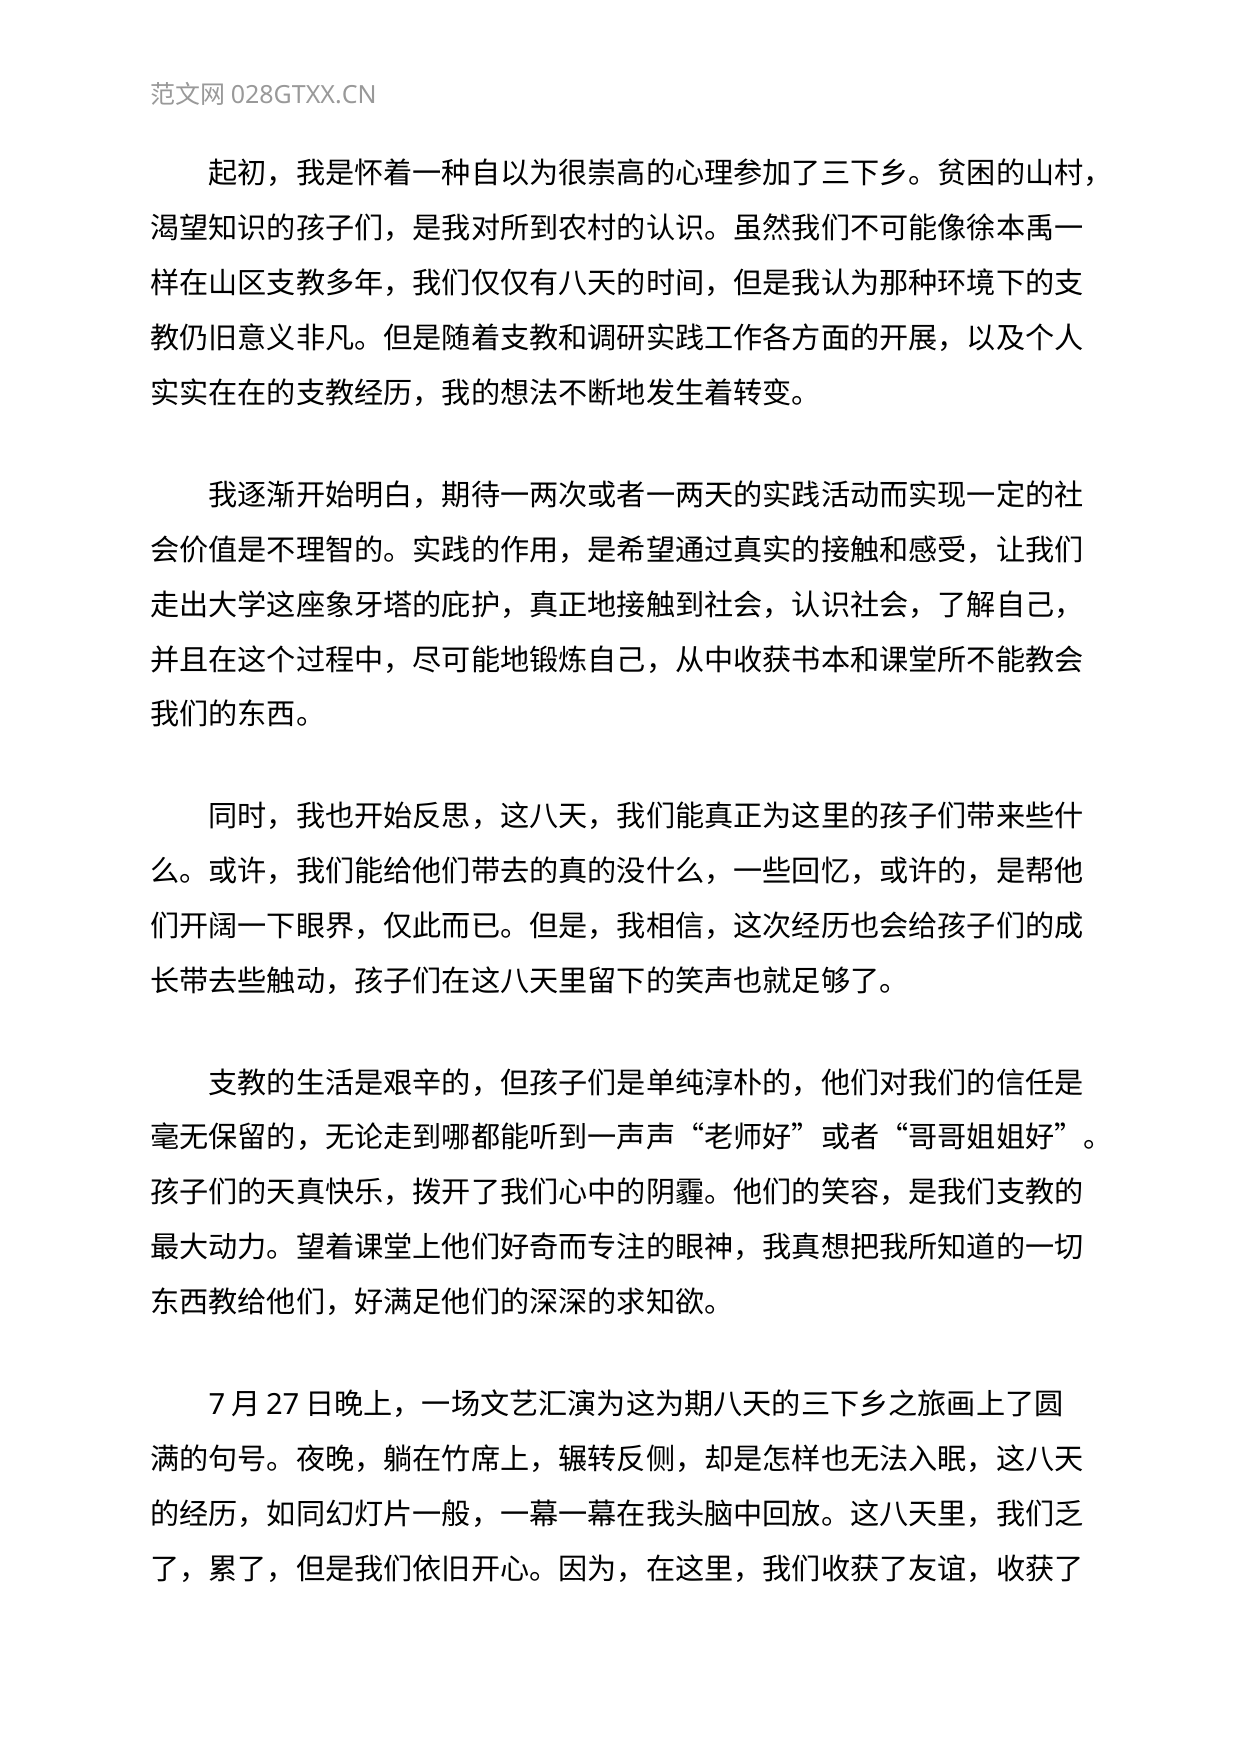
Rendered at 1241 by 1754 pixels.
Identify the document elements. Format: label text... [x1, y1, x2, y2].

text 起初，我是怀着一种自以为很崇高的心理参加了三下乡。贫困的山村，渴望知识的孩子们，是我对所到农村的认识。虽然我们不可能像徐本禹一样在山区支教多年，我们仅仅有八天的时间，但是我认为那种环境下的支教仍旧意义非凡。但是随着支教和调研实践工作各方面的开展，以及个人实实在在的支教经历，我的想法不断地发生着转变。 [150, 150, 1090, 412]
text 我逐渐开始明白，期待一两次或者一两天的实践活动而实现一定的社会价值是不理智的。实践的作用，是希望通过真实的接触和感受，让我们走出大学这座象牙塔的庇护，真正地接触到社会，认识社会，了解自己，并且在这个过程中，尽可能地锻炼自己，从中收获书本和课堂所不能教会我们的东西。 [150, 471, 1090, 733]
text 支教的生活是艰辛的，但孩子们是单纯淳朴的，他们对我们的信任是毫无保留的，无论走到哪都能听到一声声“老师好”或者“哥哥姐姐好”。孩子们的天真快乐，拨开了我们心中的阴霾。他们的笑容，是我们支教的最大动力。望着课堂上他们好奇而专注的眼神，我真想把我所知道的一切东西教给他们，好满足他们的深深的求知欲。 [150, 1059, 1090, 1321]
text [150, 1381, 1090, 1588]
text 同时，我也开始反思，这八天，我们能真正为这里的孩子们带来些什么。或许，我们能给他们带去的真的没什么，一些回忆，或许的，是帮他们开阔一下眼界，仅此而已。但是，我相信，这次经历也会给孩子们的成长带去些触动，孩子们在这八天里留下的笑声也就足够了。 [150, 793, 1090, 1000]
